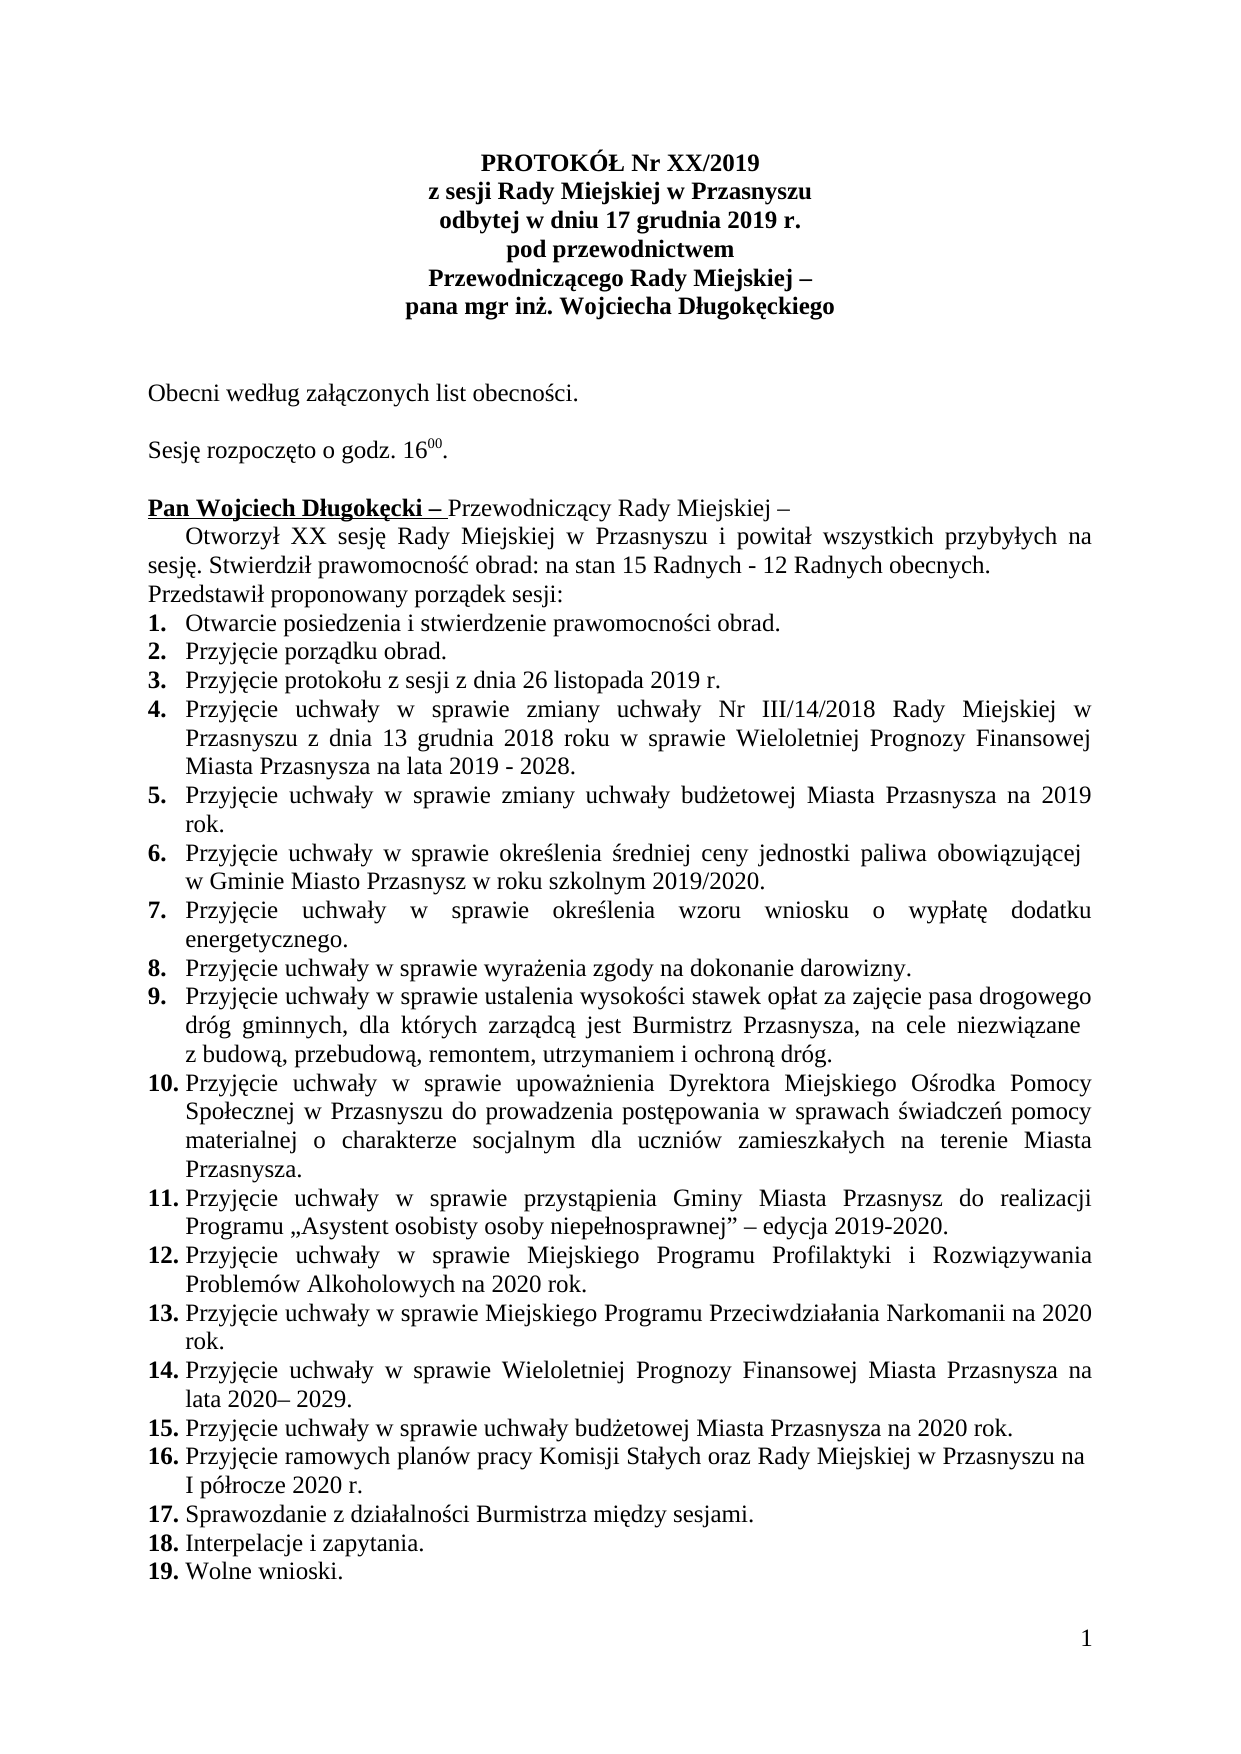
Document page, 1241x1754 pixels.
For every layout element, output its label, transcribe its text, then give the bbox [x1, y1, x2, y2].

list Przyjęcie protokołu z sesji z dnia 26 listopada 2019 r. [148, 665, 1093, 694]
subtitle PROTOKÓŁ Nr XX/2019 [148, 148, 1093, 176]
list Przyjęcie uchwały w sprawie zmiany uchwały budżetowej Miasta Przasnysza na 2019 rok. [148, 780, 1093, 838]
list Wolne wnioski. [148, 1556, 1093, 1585]
text odbytej w dniu 17 grudnia 2019 r. [148, 205, 1093, 234]
text Przewodniczącego Rady Miejskiej – [148, 263, 1093, 291]
list Przyjęcie uchwały w sprawie ustalenia wysokości stawek opłat za zajęcie pasa drogowego dróg gminnych, dla których zarządcą jest Burmistrz Przasnysza, na cele niezwiązane z budową, przebudową, remontem, utrzymaniem i ochroną dróg. [148, 981, 1093, 1068]
list Przyjęcie uchwały w sprawie Wieloletniej Prognozy Finansowej Miasta Przasnysza na lata 2020– 2029. [148, 1355, 1093, 1413]
list Interpelacje i zapytania. [148, 1528, 1093, 1556]
list Przyjęcie uchwały w sprawie Miejskiego Programu Profilaktyki i Rozwiązywania Problemów Alkoholowych na 2020 rok. [148, 1240, 1093, 1298]
text Przedstawił proponowany porządek sesji: [148, 579, 1093, 608]
list Przyjęcie uchwały w sprawie uchwały budżetowej Miasta Przasnysza na 2020 rok. [148, 1413, 1093, 1441]
text pana mgr inż. Wojciecha Długokęckiego [148, 291, 1093, 320]
list Przyjęcie uchwały w sprawie wyrażenia zgody na dokonanie darowizny. [148, 953, 1093, 981]
list Przyjęcie uchwały w sprawie określenia średniej ceny jednostki paliwa obowiązującej w Gminie Miasto Przasnysz w roku szkolnym 2019/2020. [148, 838, 1093, 895]
list Przyjęcie uchwały w sprawie przystąpienia Gminy Miasta Przasnysz do realizacji Programu „Asystent osobisty osoby niepełnosprawnej” – edycja 2019-2020. [148, 1183, 1093, 1240]
list Przyjęcie uchwały w sprawie zmiany uchwały Nr III/14/2018 Rady Miejskiej w Przasnyszu z dnia 13 grudnia 2018 roku w sprawie Wieloletniej Prognozy Finansowej Miasta Przasnysza na lata 2019 - 2028. [148, 694, 1093, 780]
list Przyjęcie uchwały w sprawie Miejskiego Programu Przeciwdziałania Narkomanii na 2020 rok. [148, 1298, 1093, 1355]
text Pan Wojciech Długokęcki – Przewodniczący Rady Miejskiej – [148, 493, 1093, 521]
list Przyjęcie porządku obrad. [148, 636, 1093, 665]
text Sesję rozpoczęto o godz. 1600. [148, 435, 1093, 464]
text Obecni według załączonych list obecności. [148, 378, 1093, 406]
list Przyjęcie uchwały w sprawie upoważnienia Dyrektora Miejskiego Ośrodka Pomocy Społecznej w Przasnyszu do prowadzenia postępowania w sprawach świadczeń pomocy materialnej o charakterze socjalnym dla uczniów zamieszkałych na terenie Miasta Przasnysza. [148, 1068, 1093, 1183]
list Sprawozdanie z działalności Burmistrza między sesjami. [148, 1499, 1093, 1528]
list Przyjęcie ramowych planów pracy Komisji Stałych oraz Rady Miejskiej w Przasnyszu na I półrocze 2020 r. [148, 1441, 1093, 1499]
list Otwarcie posiedzenia i stwierdzenie prawomocności obrad. [148, 608, 1093, 636]
text z sesji Rady Miejskiej w Przasnyszu [148, 176, 1093, 205]
text pod przewodnictwem [148, 234, 1093, 263]
text Otworzył XX sesję Rady Miejskiej w Przasnyszu i powitał wszystkich przybyłych na sesję. Stwierdził prawomocność obrad: na stan 15 Radnych - 12 Radnych obecnych. [148, 521, 1093, 579]
list Przyjęcie uchwały w sprawie określenia wzoru wniosku o wypłatę dodatku energetycznego. [148, 895, 1093, 953]
